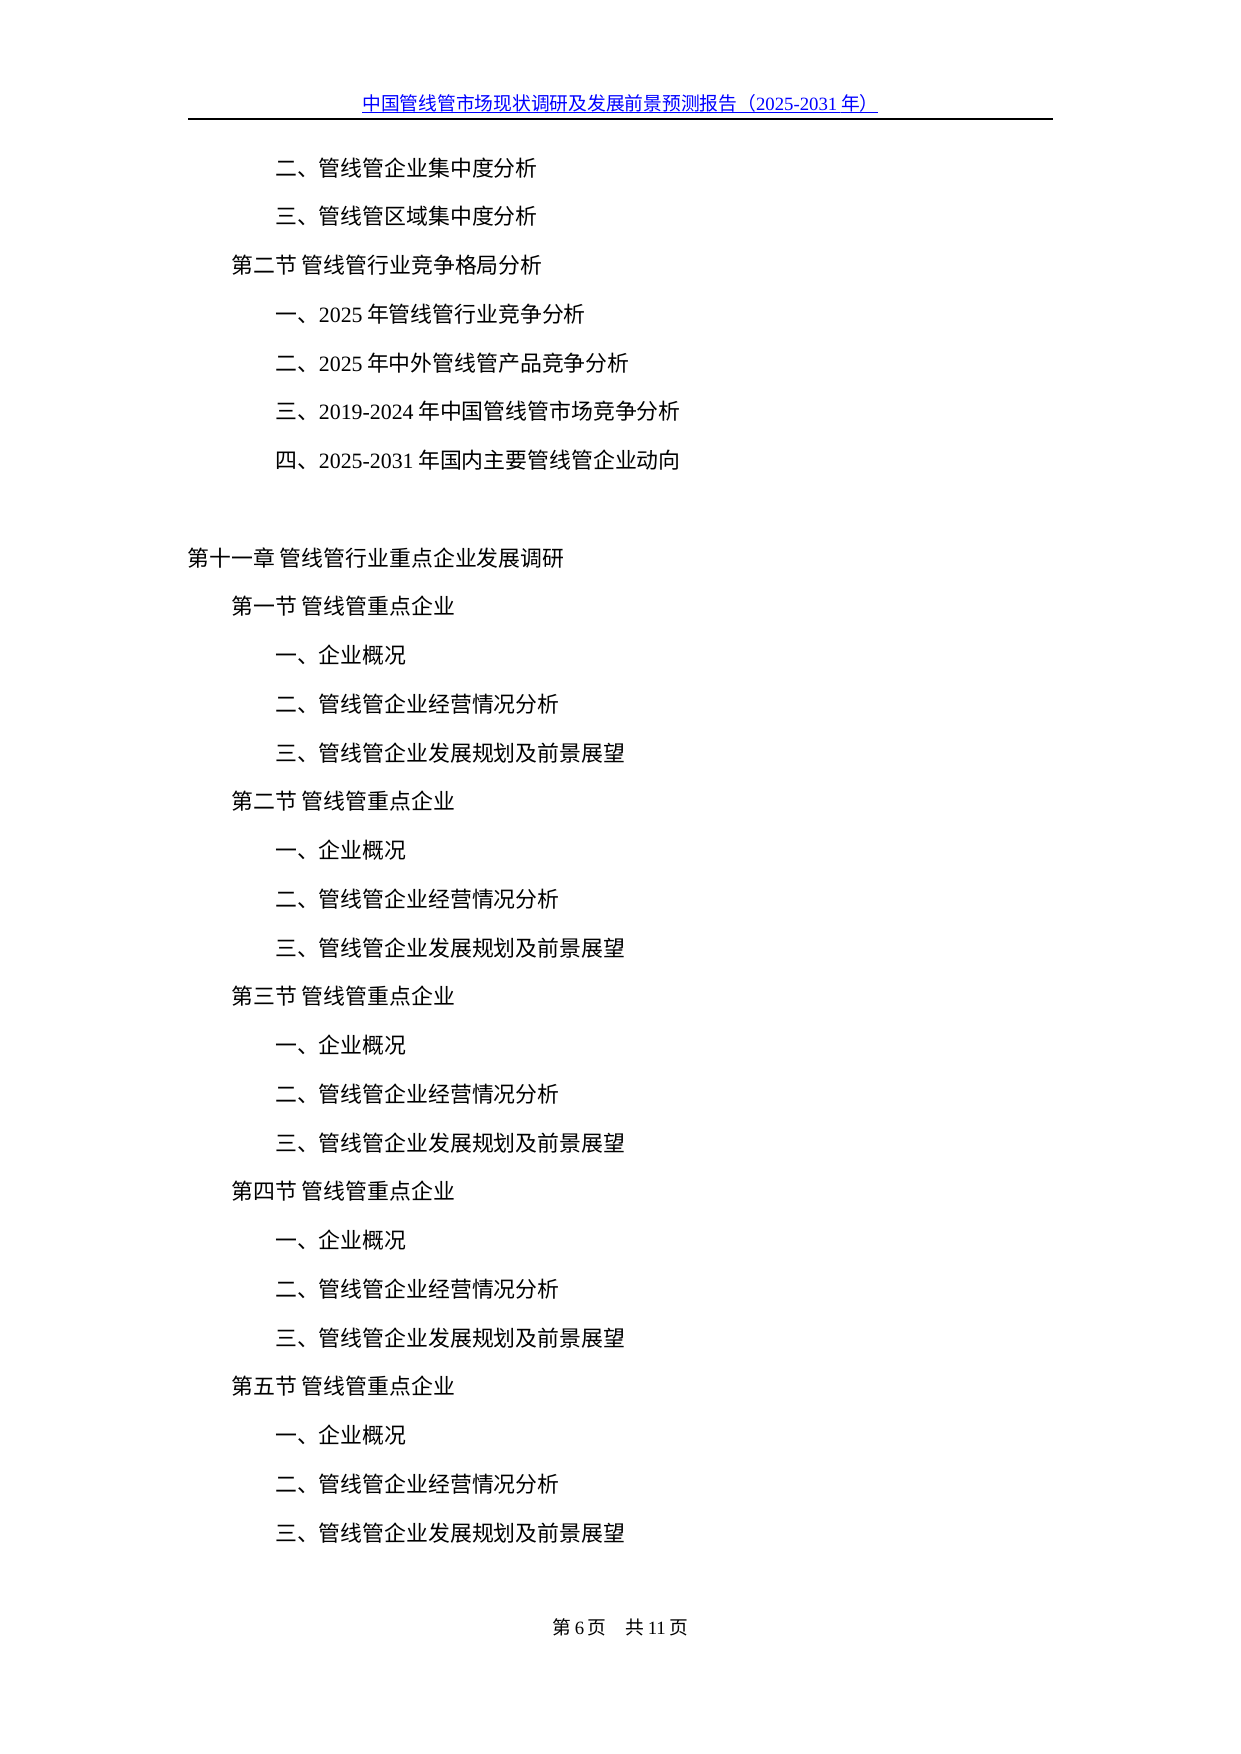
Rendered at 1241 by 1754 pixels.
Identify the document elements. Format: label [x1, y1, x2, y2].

text [187, 150, 1053, 1548]
